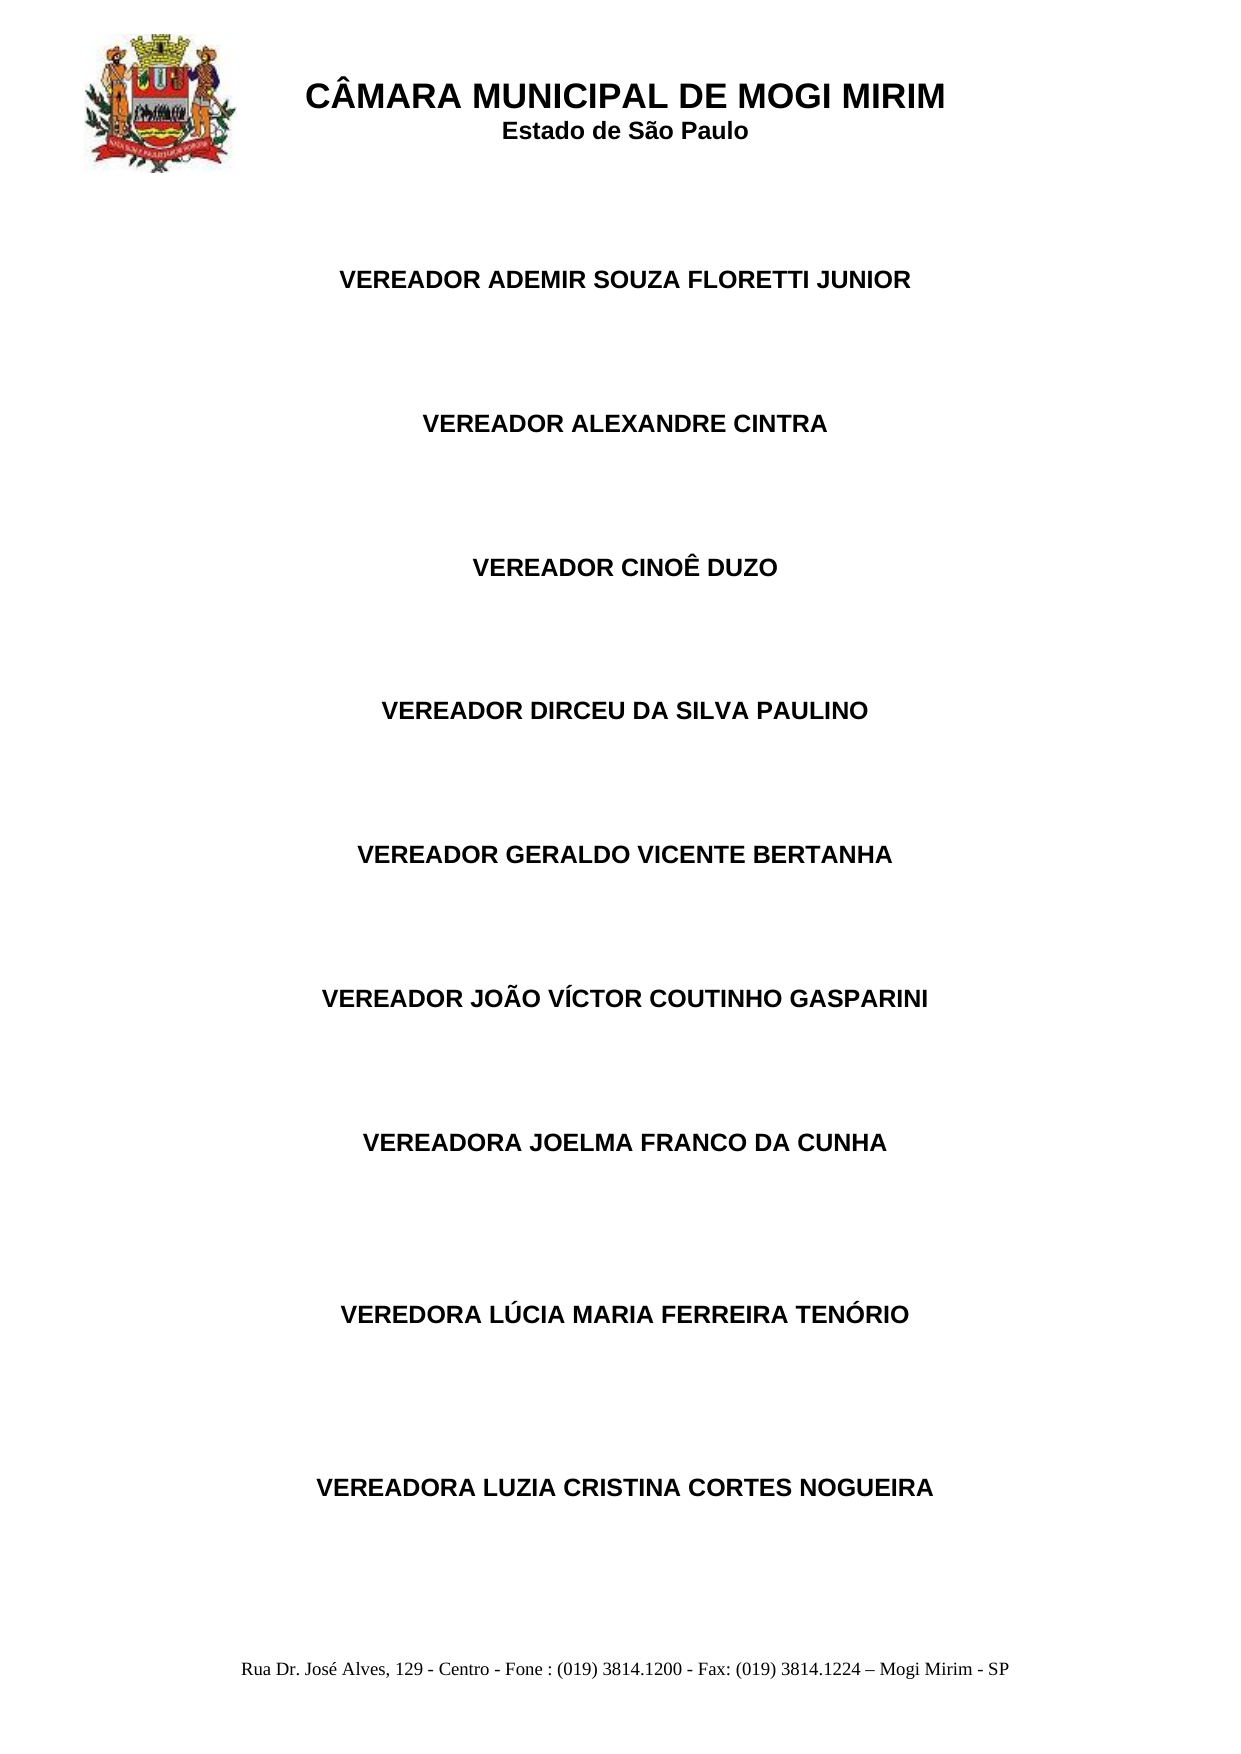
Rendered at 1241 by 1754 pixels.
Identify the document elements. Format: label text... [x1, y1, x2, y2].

text VEREADOR CINOÊ DUZO [148, 552, 1103, 581]
text VEREADOR GERALDO VICENTE BERTANHA [148, 840, 1103, 869]
text VEREADOR ADEMIR SOUZA FLORETTI JUNIOR [148, 265, 1103, 294]
text VEREADORA LUZIA CRISTINA CORTES NOGUEIRA [148, 1472, 1103, 1501]
text VEREADOR JOÃO VÍCTOR COUTINHO GASPARINI [148, 984, 1103, 1012]
text VEREADOR ALEXANDRE CINTRA [148, 409, 1103, 437]
text VEREADORA JOELMA FRANCO DA CUNHA [148, 1127, 1103, 1156]
text VEREADOR DIRCEU DA SILVA PAULINO [148, 696, 1103, 725]
picture [84, 34, 237, 173]
text VEREDORA LÚCIA MARIA FERREIRA TENÓRIO [148, 1300, 1103, 1329]
